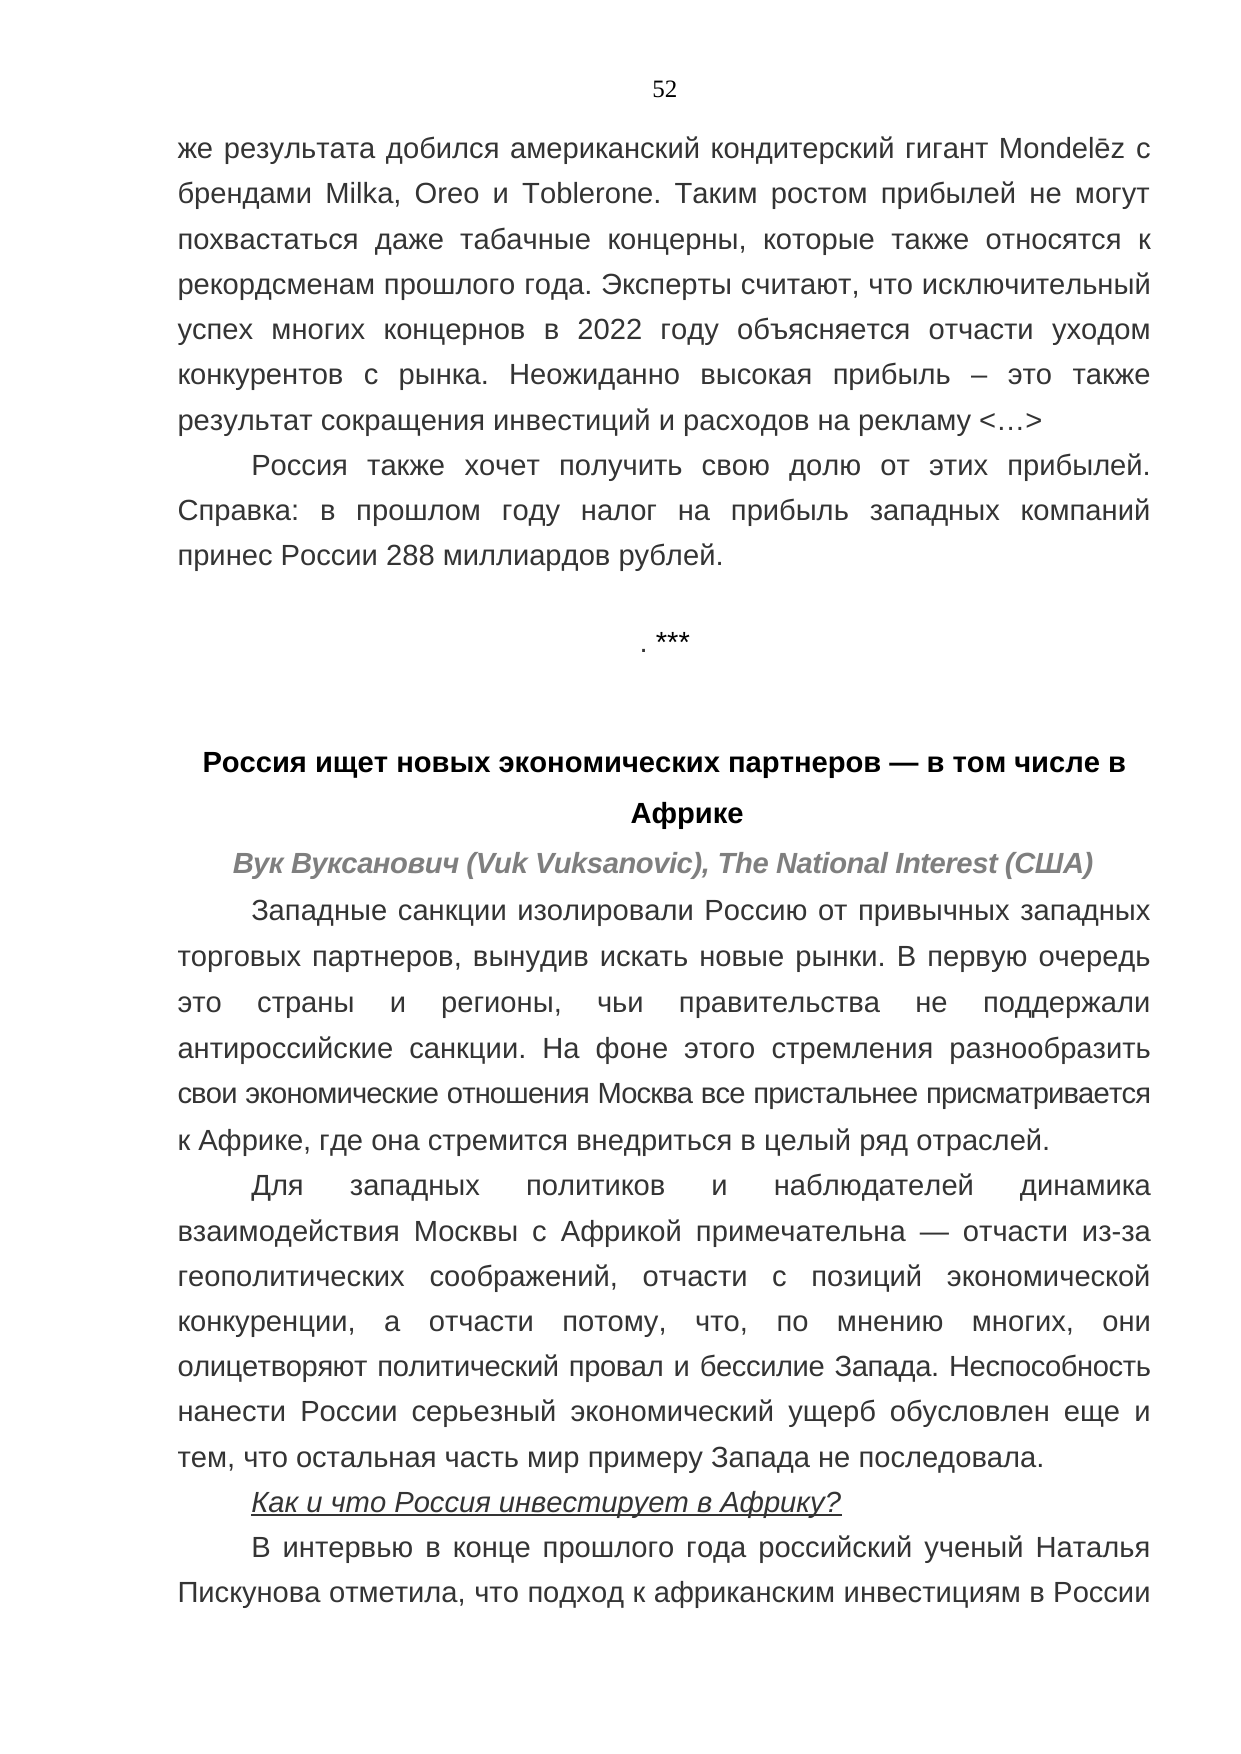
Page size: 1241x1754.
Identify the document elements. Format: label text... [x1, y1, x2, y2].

text Как и что Россия инвестирует в Африку? [177, 1485, 1152, 1518]
text Для западных политиков и наблюдателей динамика взаимодействия Москвы с Африкой примечательна — отчасти из-за геополитических соображений, отчасти с позиций экономической конкуренции, а отчасти потому, что, по мнению многих, они олицетворяют политический провал и бессилие Запада. Неспособность нанести России серьезный экономический ущерб обусловлен еще и тем, что остальная часть мир примеру Запада не последовала. [177, 1168, 1152, 1473]
text Россия также хочет получить свою долю от этих прибылей. Справка: в прошлом году налог на прибыль западных компаний принес России 288 миллиардов рублей. [177, 448, 1152, 572]
text Вук Вуксанович (Vuk Vuksanovic), The National Interest (США) [177, 846, 1152, 879]
subtitle Россия ищет новых экономических партнеров — в том числе в Африке [177, 745, 1152, 829]
text Западные санкции изолировали Россию от привычных западных торговых партнеров, вынудив искать новые рынки. В первую очередь это страны и регионы, чьи правительства не поддержали антироссийские санкции. На фоне этого стремления разнообразить свои экономические отношения Москва все пристальнее присматривается к Африке, где она стремится внедриться в целый ряд отраслей. [177, 893, 1152, 1156]
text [177, 1530, 1152, 1609]
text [177, 131, 1152, 436]
text . *** [177, 624, 1152, 658]
